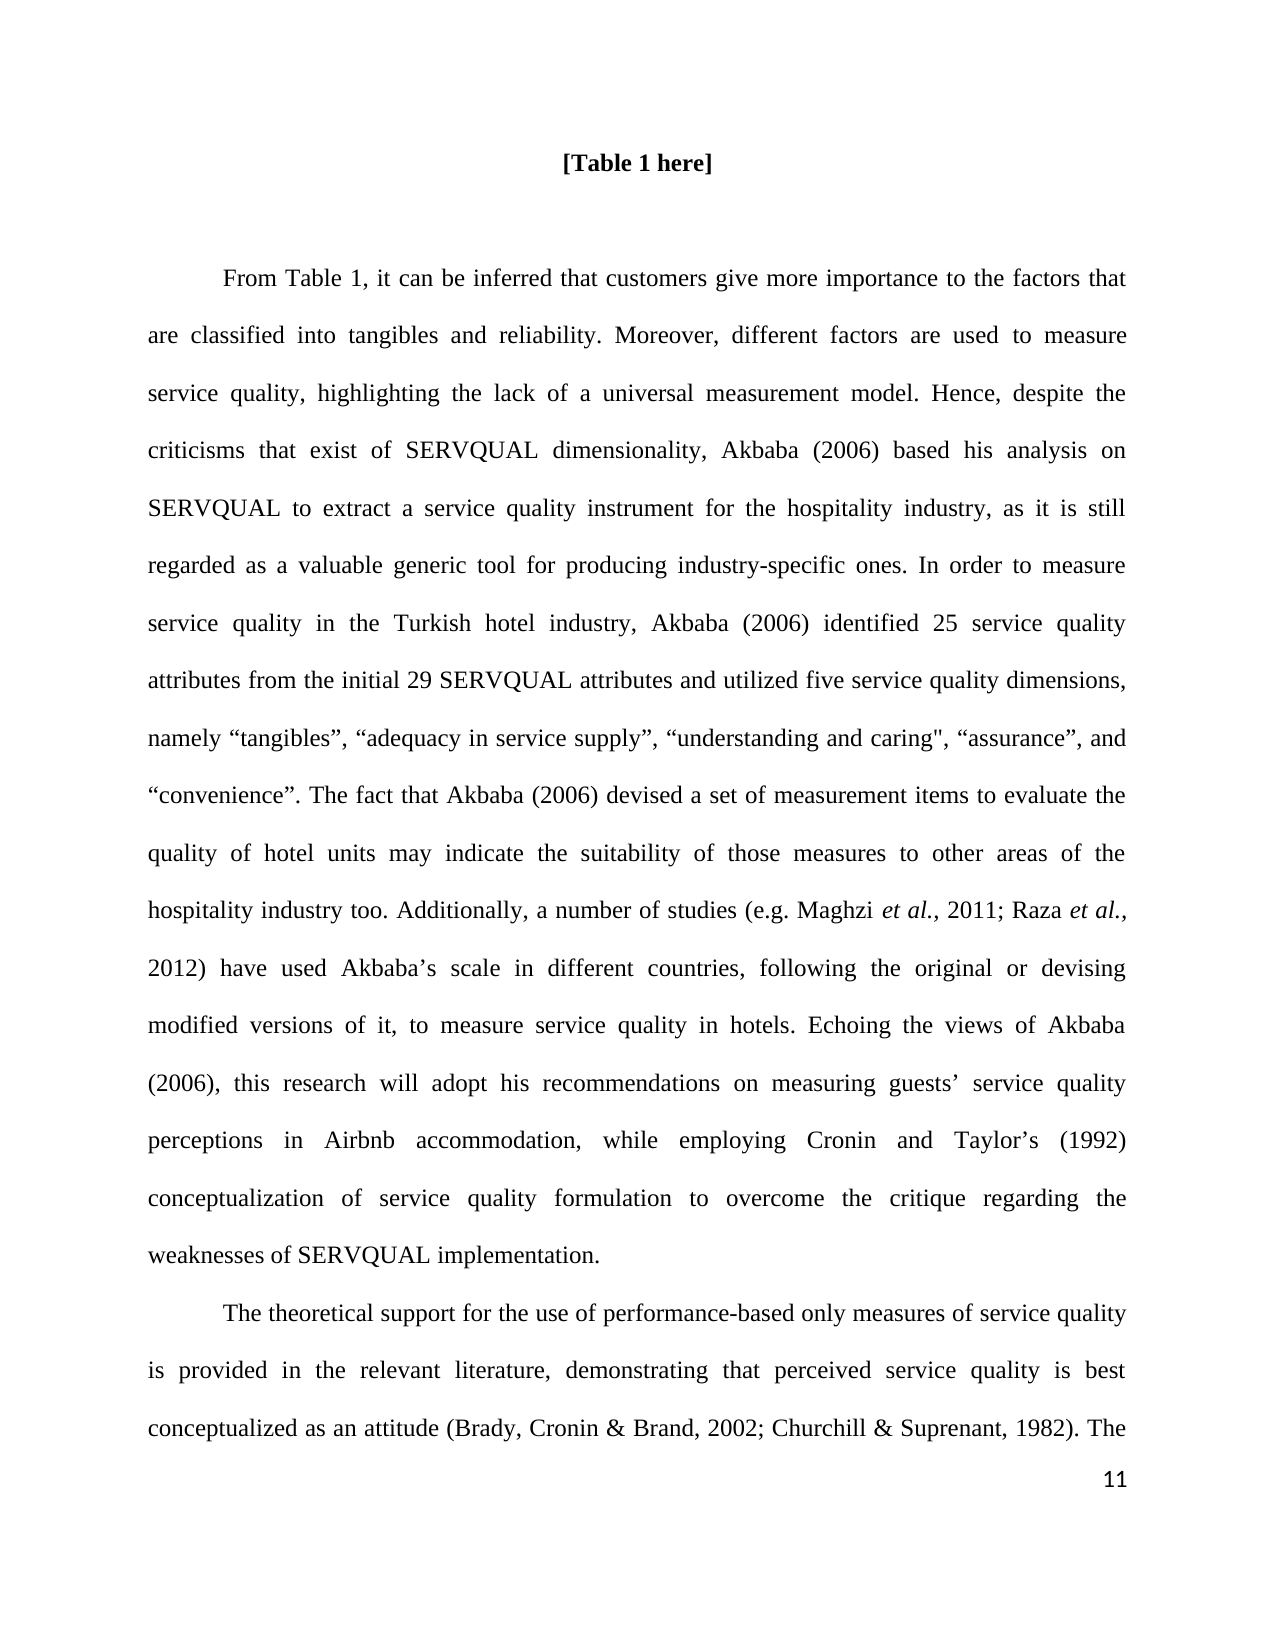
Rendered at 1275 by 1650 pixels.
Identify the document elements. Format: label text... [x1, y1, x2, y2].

text [Table 1 here] [148, 148, 1127, 176]
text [148, 1298, 1127, 1441]
text From Table 1, it can be inferred that customers give more importance to the factors that are classified into tangibles and reliability. Moreover, different factors are used to measure service quality, highlighting the lack of a universal measurement model. Hence, despite the criticisms that exist of SERVQUAL dimensionality, Akbaba (2006) based his analysis on SERVQUAL to extract a service quality instrument for the hospitality industry, as it is still regarded as a valuable generic tool for producing industry-specific ones. In order to measure service quality in the Turkish hotel industry, Akbaba (2006) identified 25 service quality attributes from the initial 29 SERVQUAL attributes and utilized five service quality dimensions, namely “tangibles”, “adequacy in service supply”, “understanding and caring", “assurance”, and “convenience”. The fact that Akbaba (2006) devised a set of measurement items to evaluate the quality of hotel units may indicate the suitability of those measures to other areas of the hospitality industry too. Additionally, a number of studies (e.g. Maghzi et al., 2011; Raza et al., 2012) have used Akbaba’s scale in different countries, following the original or devising modified versions of it, to measure service quality in hotels. Echoing the views of Akbaba (2006), this research will adopt his recommendations on measuring guests’ service quality perceptions in Airbnb accommodation, while employing Cronin and Taylor’s (1992) conceptualization of service quality formulation to overcome the critique regarding the weaknesses of SERVQUAL implementation. [148, 263, 1127, 1269]
